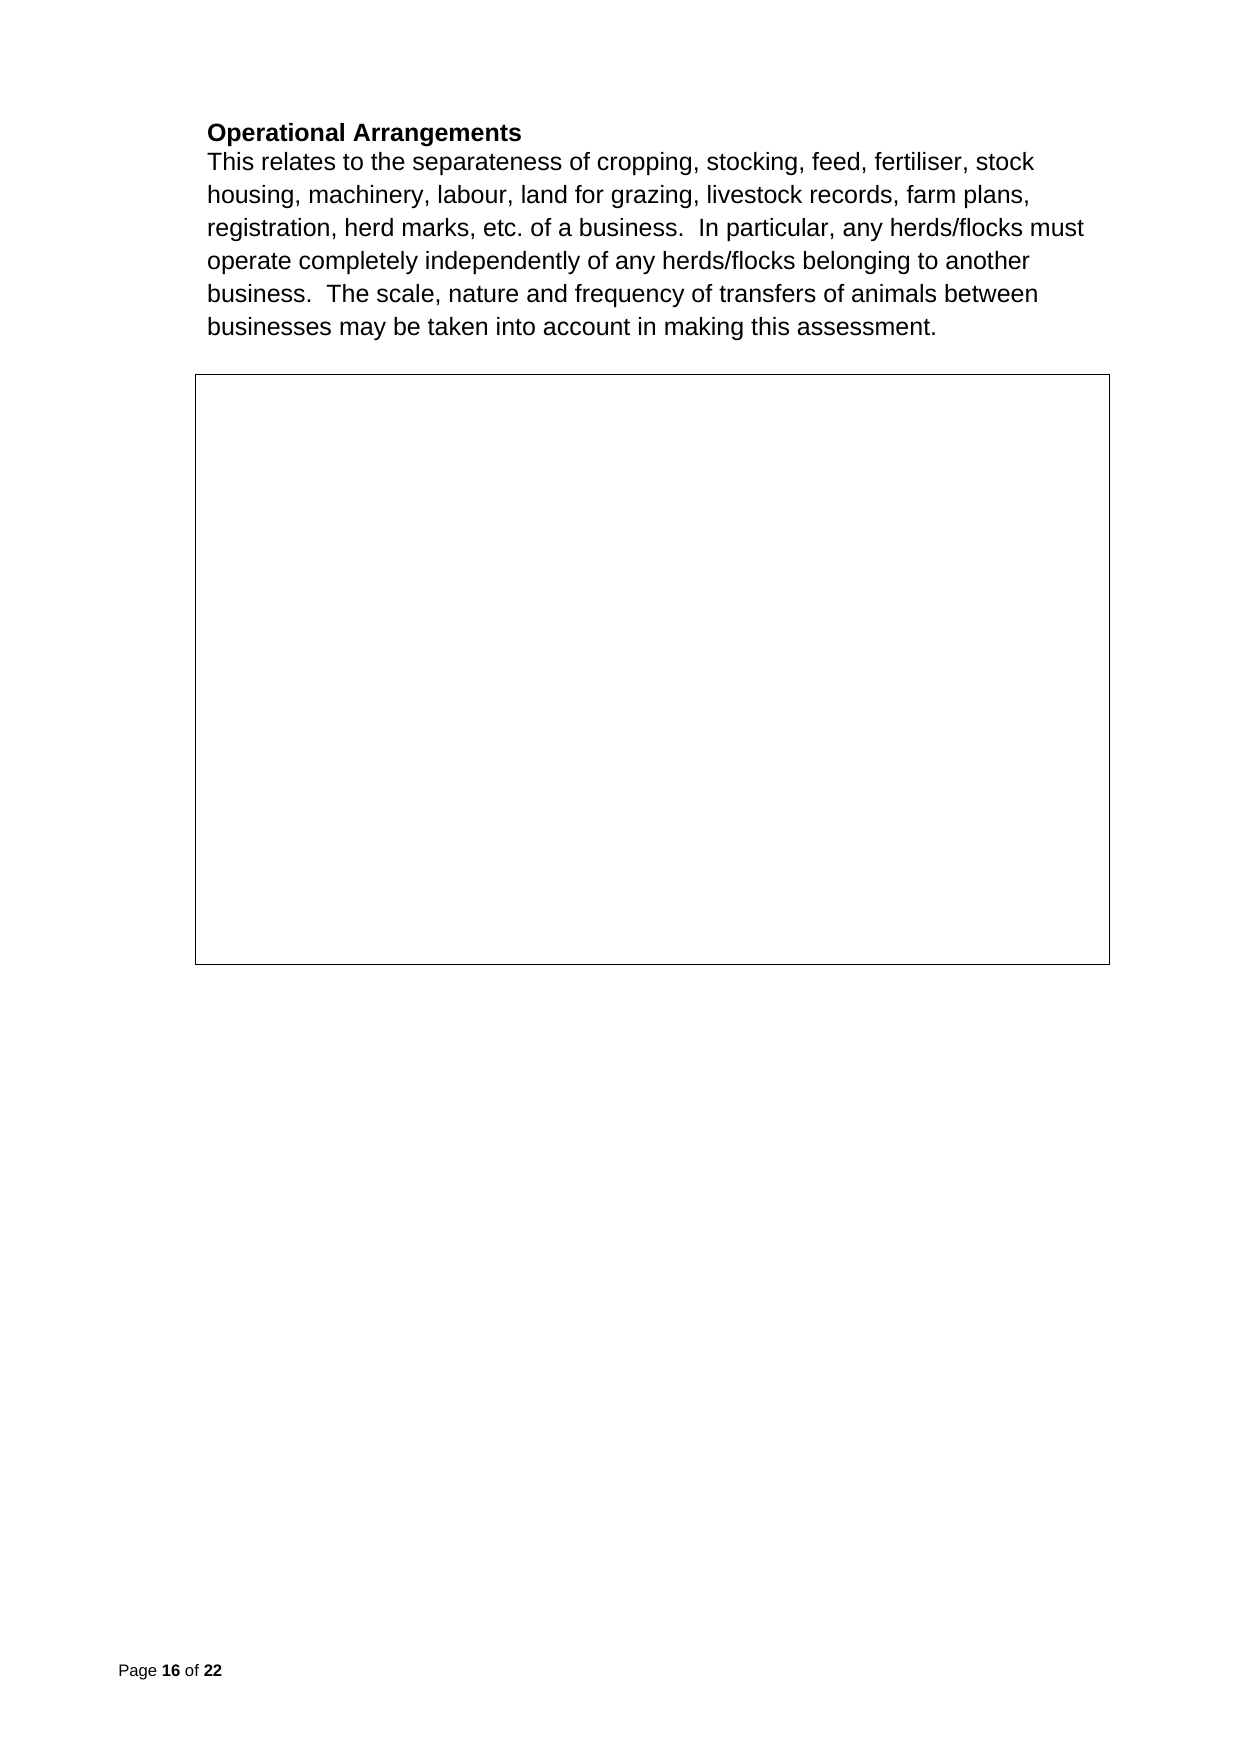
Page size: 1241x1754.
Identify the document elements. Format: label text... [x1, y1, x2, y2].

table_header [196, 375, 1109, 964]
text Operational Arrangements [207, 118, 1122, 147]
text This relates to the separateness of cropping, stocking, feed, fertiliser, stock housing, machinery, labour, land for grazing, livestock records, farm plans, registration, herd marks, etc. of a business. In particular, any herds/flocks must operate completely independently of any herds/flocks belonging to another business. The scale, nature and frequency of transfers of animals between businesses may be taken into account in making this assessment. [207, 147, 1122, 341]
